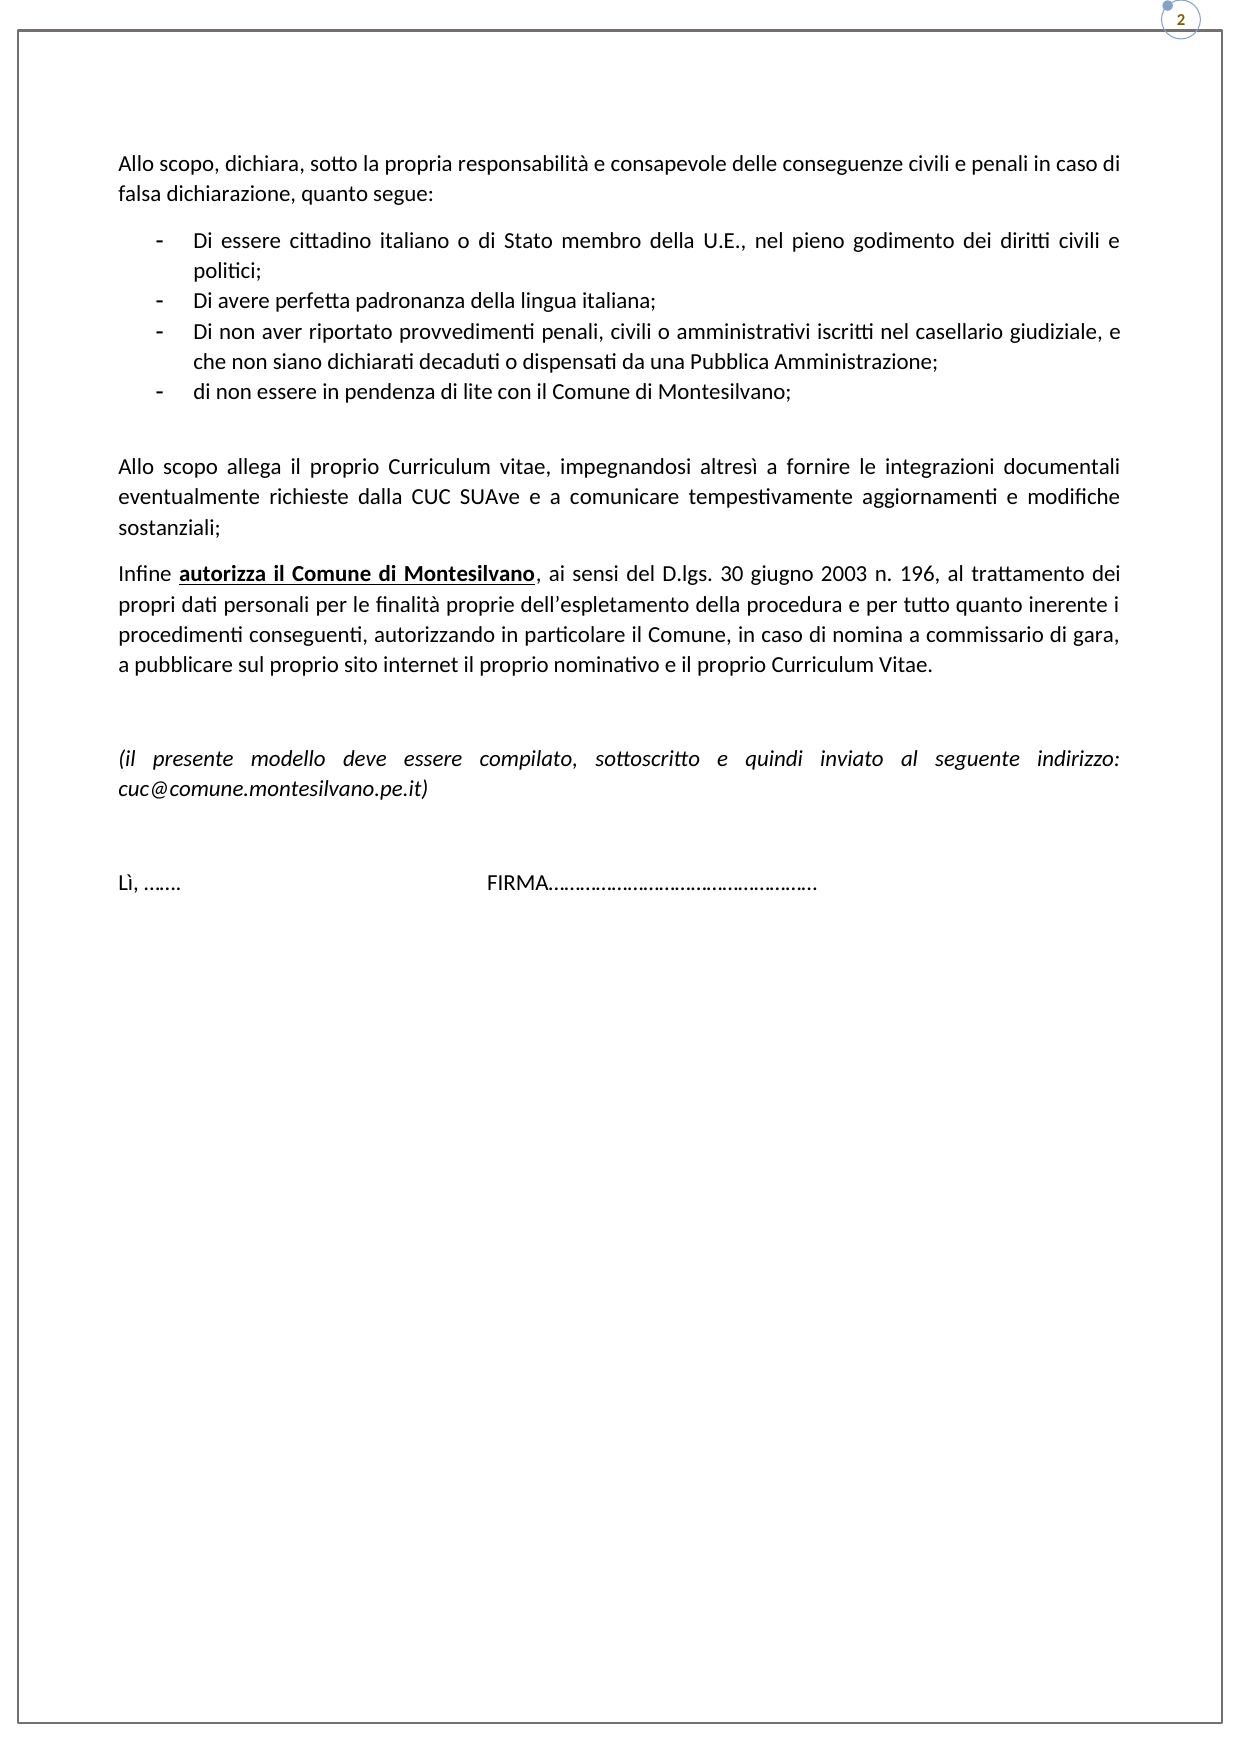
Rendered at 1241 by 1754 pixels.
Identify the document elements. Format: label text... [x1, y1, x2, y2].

list Di non aver riportato provvedimenti penali, civili o amministrativi iscritti nel casellario giudiziale, e che non siano dichiarati decaduti o dispensati da una Pubblica Amministrazione; [156, 317, 1122, 375]
text Allo scopo, dichiara, sotto la propria responsabilità e consapevole delle conseguenze civili e penali in caso di falsa dichiarazione, quanto segue: [118, 149, 1122, 207]
text Lì, ……. FIRMA…………………………………………… [118, 868, 1122, 896]
list Di avere perfetta padronanza della lingua italiana; [156, 287, 1122, 315]
text Infine autorizza il Comune di Montesilvano, ai sensi del D.lgs. 30 giugno 2003 n. 196, al trattamento dei propri dati personali per le finalità proprie dell’espletamento della procedura e per tutto quanto inerente i procedimenti conseguenti, autorizzando in particolare il Comune, in caso di nomina a commissario di gara, a pubblicare sul proprio sito internet il proprio nominativo e il proprio Curriculum Vitae. [118, 559, 1122, 678]
text (il presente modello deve essere compilato, sottoscritto e quindi inviato al seguente indirizzo: cuc@comune.montesilvano.pe.it) [118, 744, 1122, 802]
list di non essere in pendenza di lite con il Comune di Montesilvano; [156, 377, 1122, 405]
text Allo scopo allega il proprio Curriculum vitae, impegnandosi altresì a fornire le integrazioni documentali eventualmente richieste dalla CUC SUAve e a comunicare tempestivamente aggiornamenti e modifiche sostanziali; [118, 452, 1122, 541]
list Di essere cittadino italiano o di Stato membro della U.E., nel pieno godimento dei diritti civili e politici; [156, 226, 1122, 284]
